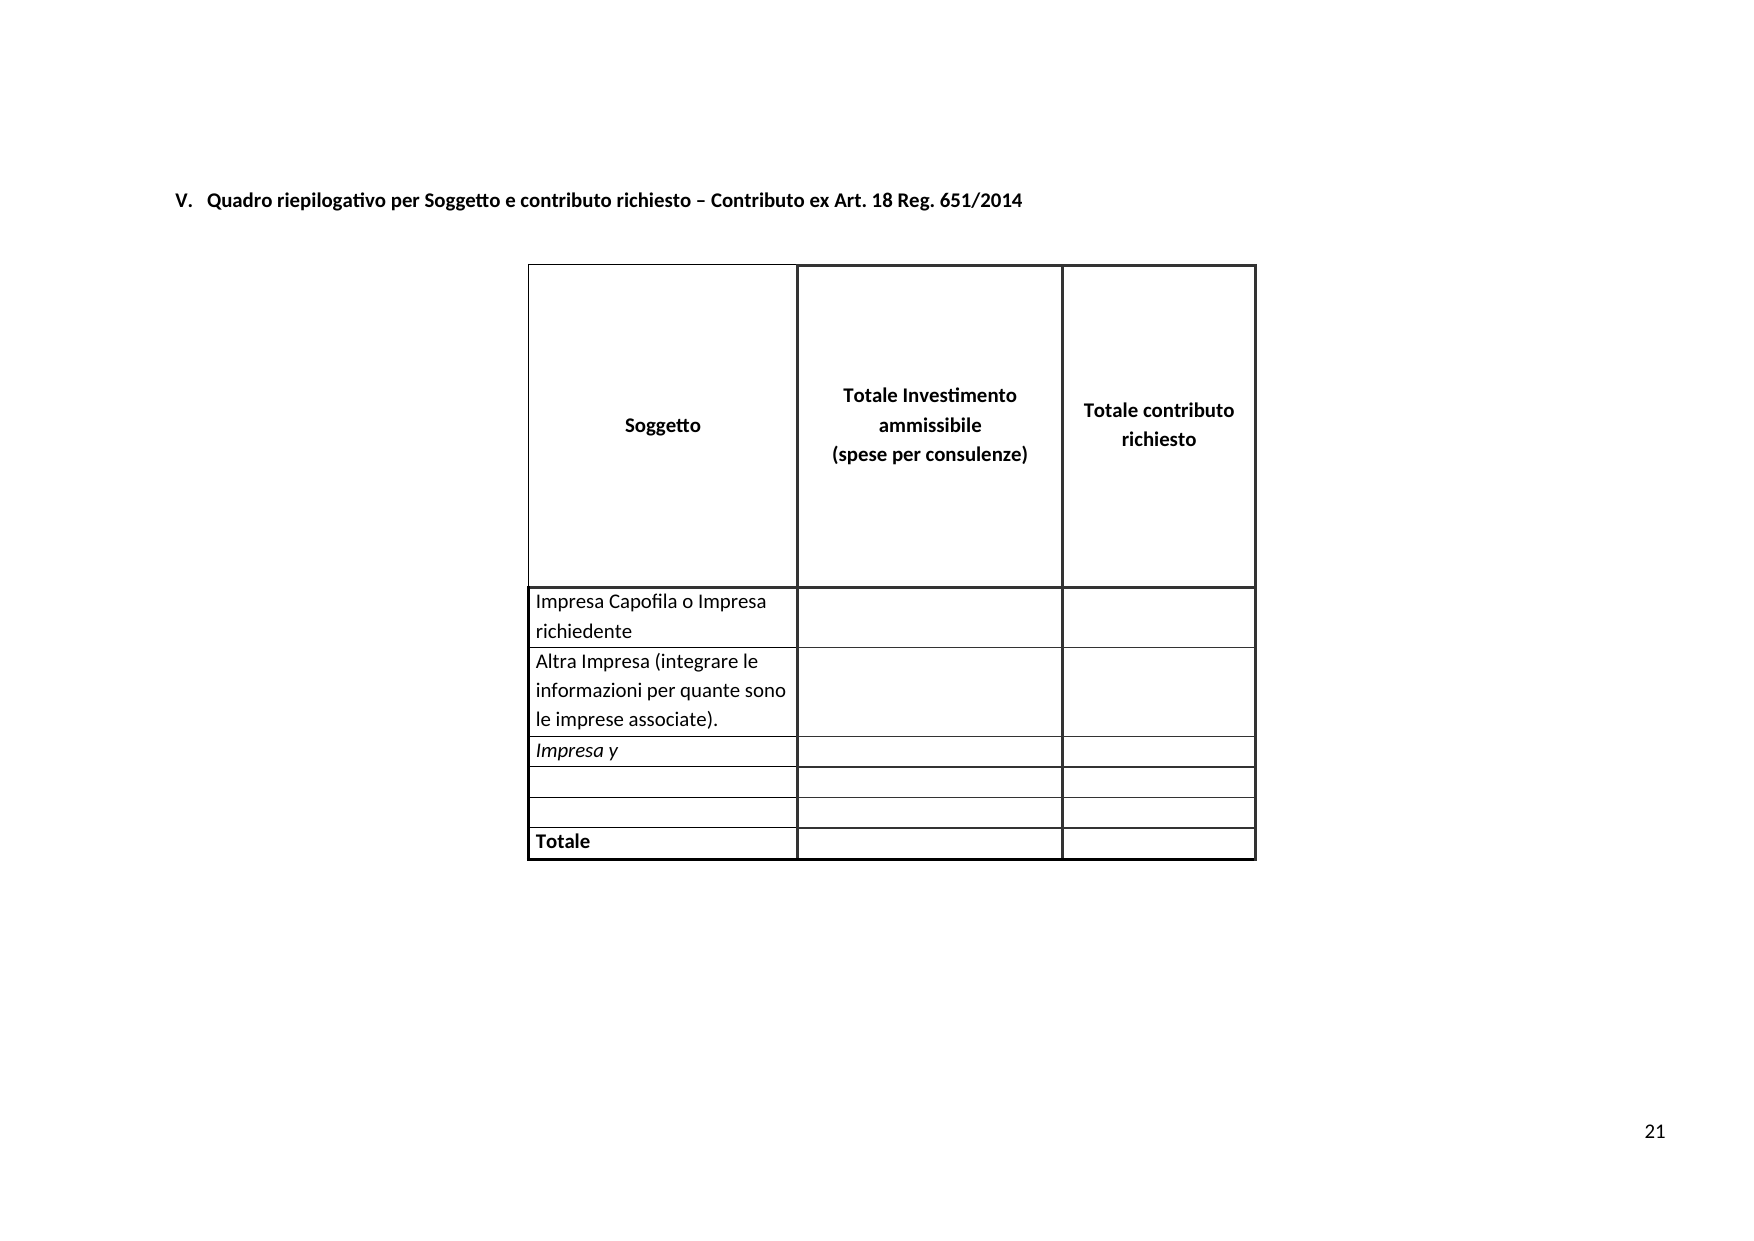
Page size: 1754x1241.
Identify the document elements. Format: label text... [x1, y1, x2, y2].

table_cell [530, 798, 796, 827]
table_cell [1064, 798, 1254, 827]
table_cell [799, 737, 1061, 766]
table_cell [1064, 648, 1254, 736]
table_cell [799, 648, 1061, 736]
table_cell [799, 829, 1061, 858]
table_header Totale Investimento ammissibile (spese per consulenze) [799, 267, 1061, 586]
table_cell Altra Impresa (integrare le informazioni per quante sono le imprese associate). [530, 648, 796, 736]
table_cell [799, 798, 1061, 827]
table_cell [1064, 829, 1254, 858]
table_cell [799, 768, 1061, 797]
table_cell Impresa Capofila o Impresa richiedente [530, 589, 796, 647]
table_cell [1064, 589, 1254, 647]
table_cell [530, 767, 796, 797]
table_cell [1064, 768, 1254, 797]
table_cell [799, 589, 1061, 647]
table_cell Impresa y [530, 737, 796, 766]
table_header Totale contributo richiesto [1064, 267, 1254, 586]
table_cell Totale [530, 828, 796, 858]
table_cell [1064, 737, 1254, 766]
list Quadro riepilogativo per Soggetto e contributo richiesto – Contributo ex Art. 18 Reg. 651/2014 [193, 188, 1665, 213]
table_header Soggetto [529, 265, 796, 586]
